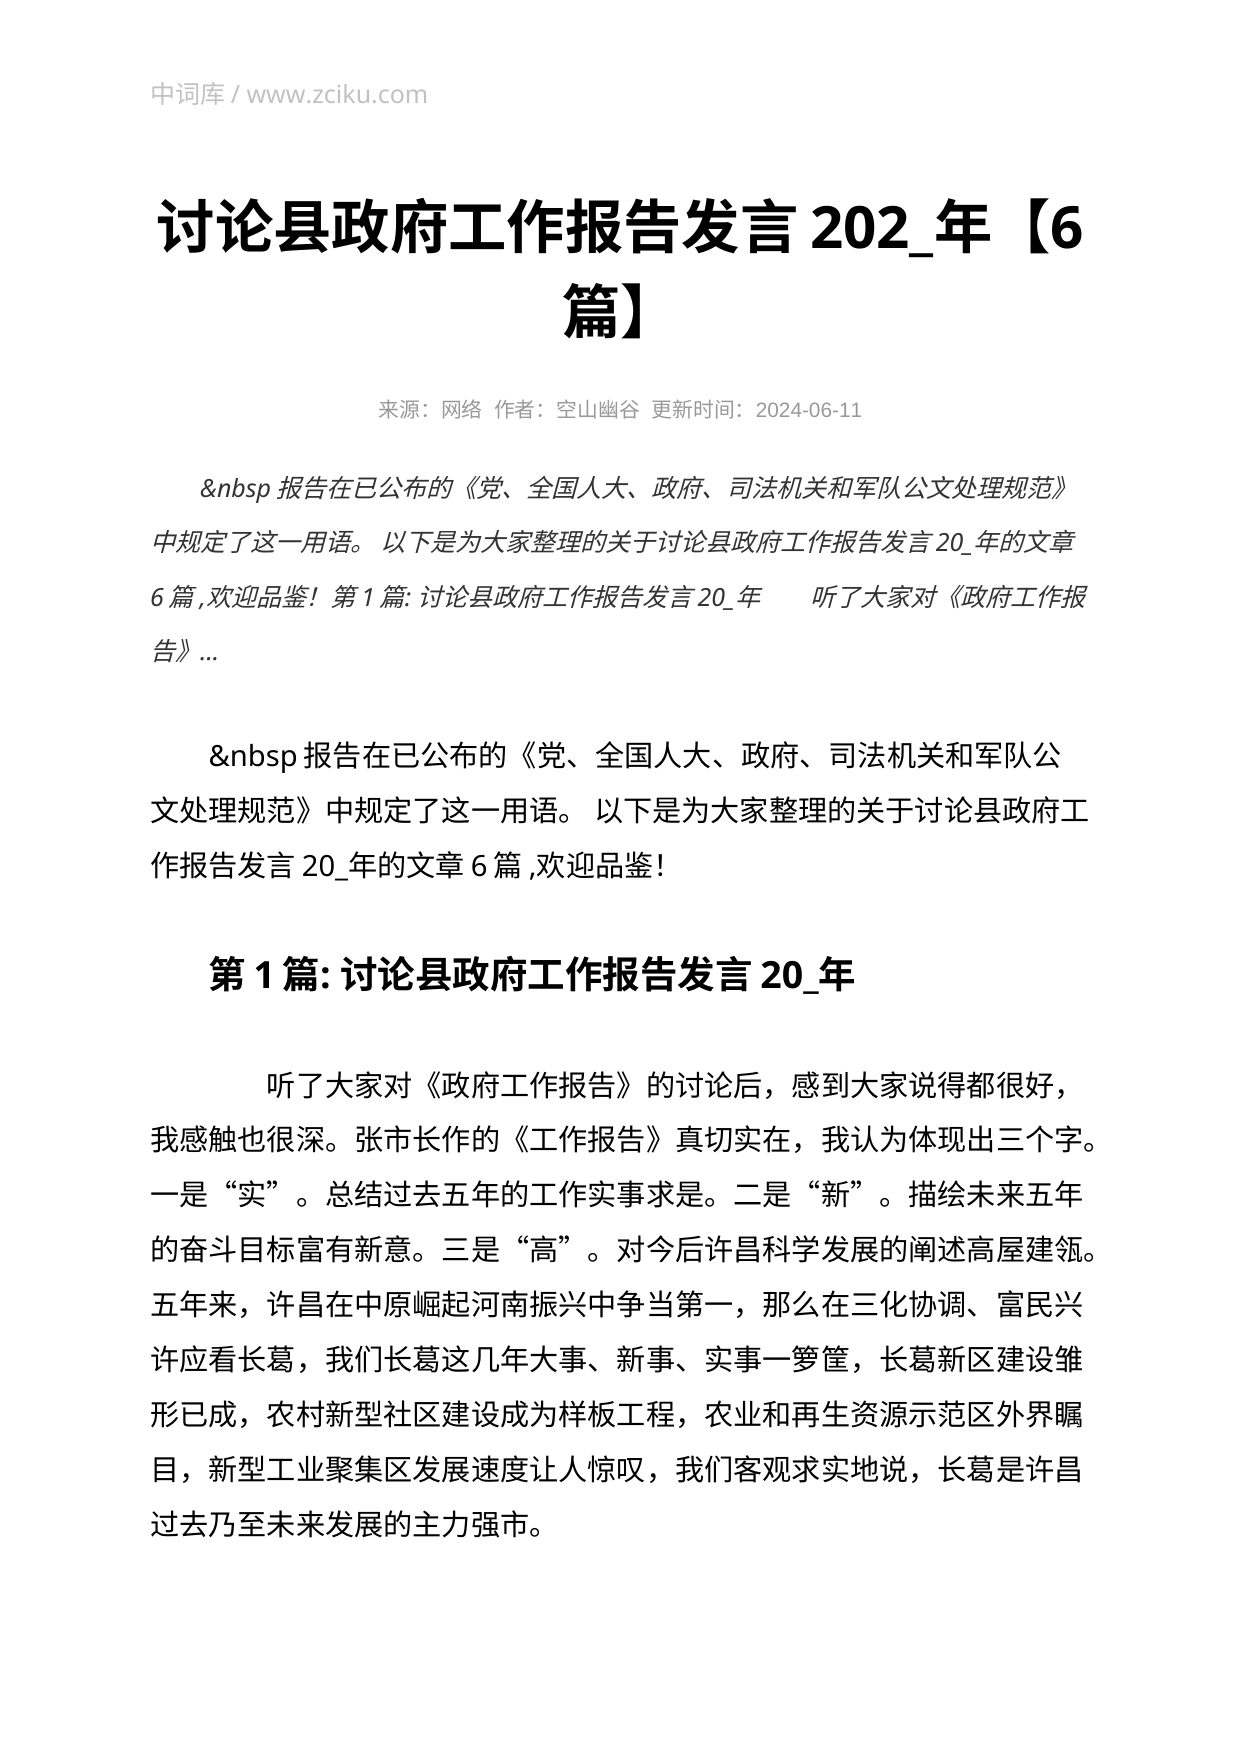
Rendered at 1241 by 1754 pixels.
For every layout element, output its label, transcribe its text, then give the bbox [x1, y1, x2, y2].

subtitle 讨论县政府工作报告发言202_年【6篇】 [150, 181, 1090, 351]
text 听了大家对《政府工作报告》的讨论后，感到大家说得都很好，我感触也很深。张市长作的《工作报告》真切实在，我认为体现出三个字。一是“实”。总结过去五年的工作实事求是。二是“新”。描绘未来五年的奋斗目标富有新意。三是“高”。对今后许昌科学发展的阐述高屋建瓴。五年来，许昌在中原崛起河南振兴中争当第一，那么在三化协调、富民兴许应看长葛，我们长葛这几年大事、新事、实事一箩筐，长葛新区建设雏形已成，农村新型社区建设成为样板工程，农业和再生资源示范区外界瞩目，新型工业聚集区发展速度让人惊叹，我们客观求实地说，长葛是许昌过去乃至未来发展的主力强市。 [150, 1062, 1090, 1543]
text &nbsp报告在已公布的《党、全国人大、政府、司法机关和军队公文处理规范》中规定了这一用语。 以下是为大家整理的关于讨论县政府工作报告发言20_年的文章6篇 ,欢迎品鉴！ [150, 733, 1090, 885]
text 来源：网络 作者：空山幽谷 更新时间：2024-06-11 [150, 397, 1090, 421]
text &nbsp报告在已公布的《党、全国人大、政府、司法机关和军队公文处理规范》中规定了这一用语。 以下是为大家整理的关于讨论县政府工作报告发言20_年的文章6篇 ,欢迎品鉴！第1篇: 讨论县政府工作报告发言20_年 听了大家对《政府工作报告》... [150, 468, 1090, 668]
text 第1篇: 讨论县政府工作报告发言20_年 [150, 944, 1090, 999]
